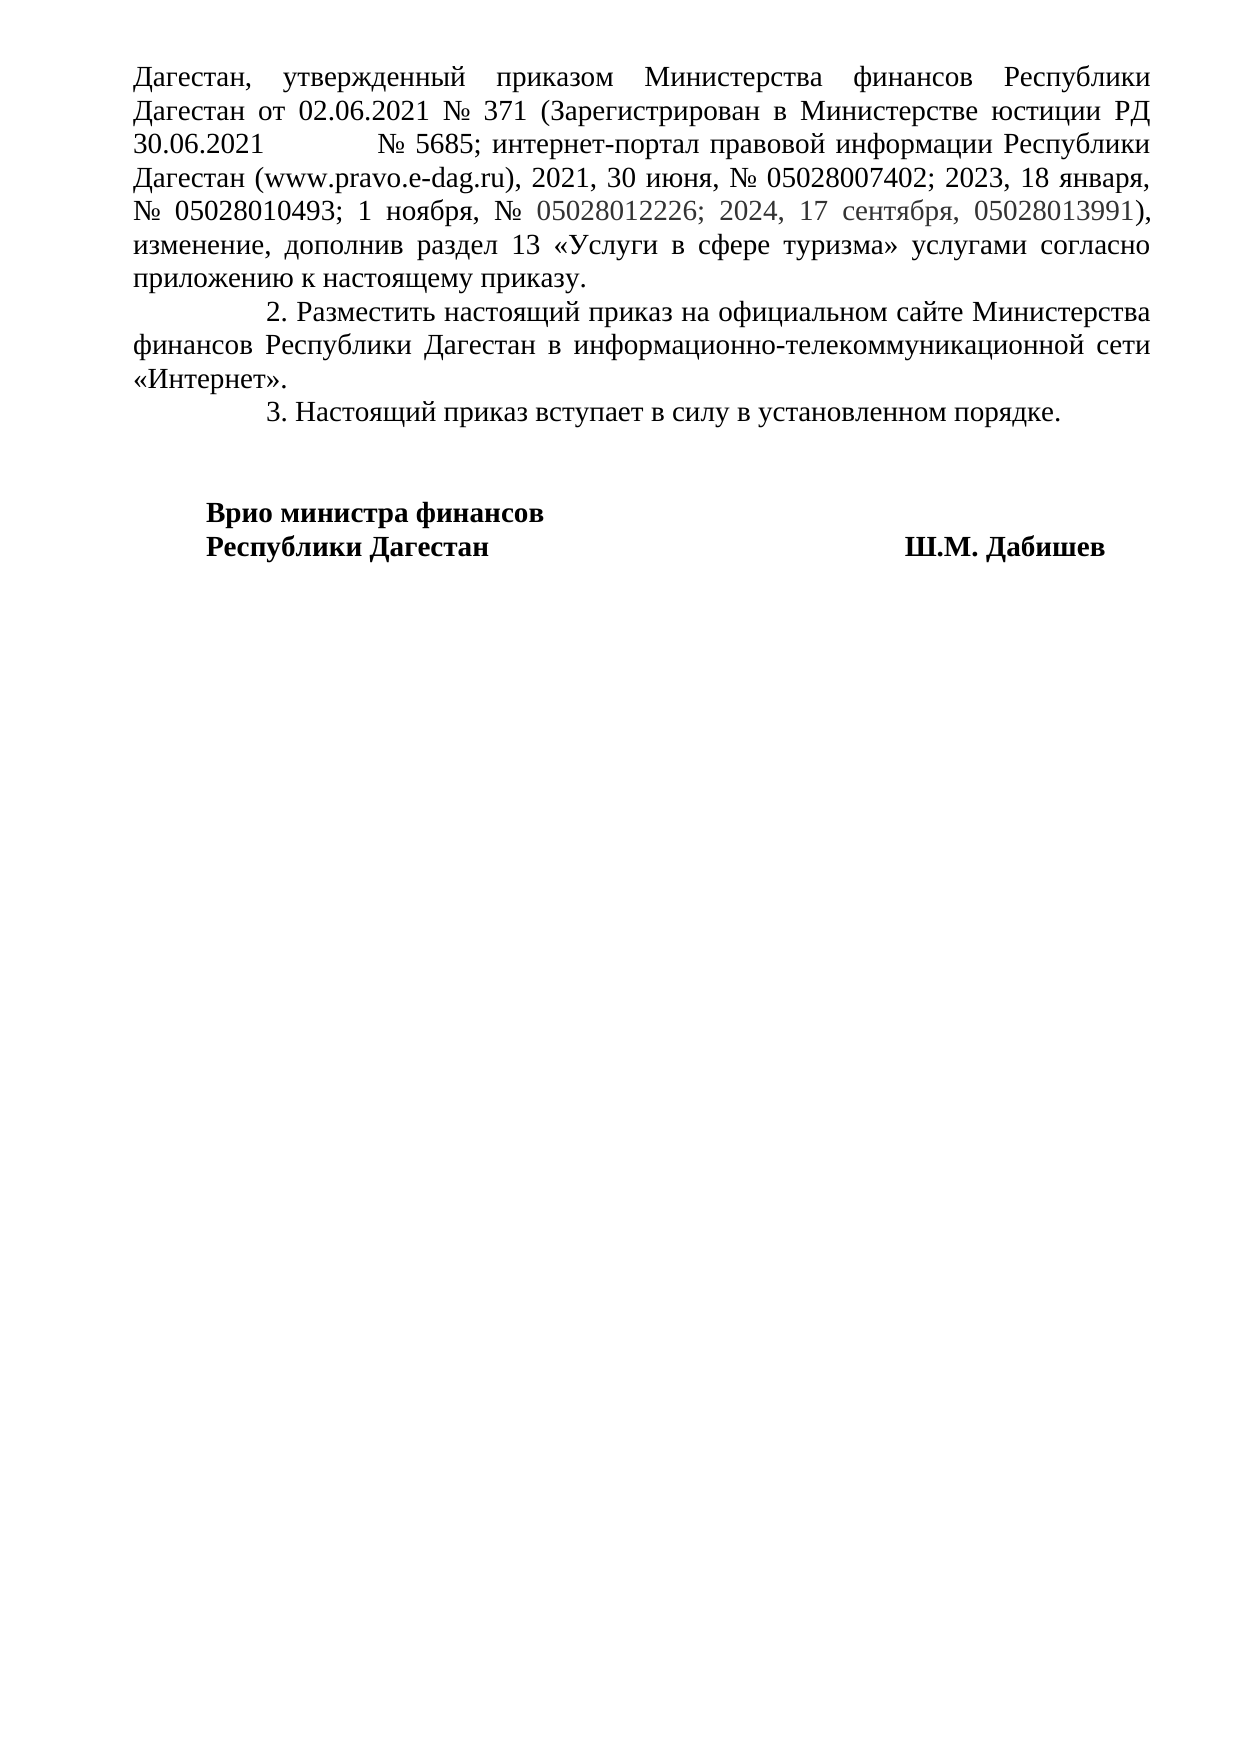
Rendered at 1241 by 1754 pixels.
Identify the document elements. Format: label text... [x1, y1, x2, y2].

text 3. Настоящий приказ вступает в силу в установленном порядке. [133, 394, 1152, 428]
text 2. Разместить настоящий приказ на официальном сайте Министерства финансов Республики Дагестан в информационно-телекоммуникационной сети «Интернет». [133, 294, 1152, 394]
text Врио министра финансов [133, 495, 768, 529]
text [133, 59, 1152, 294]
text Республики Дагестан Ш.М. Дабишев [133, 529, 1152, 562]
